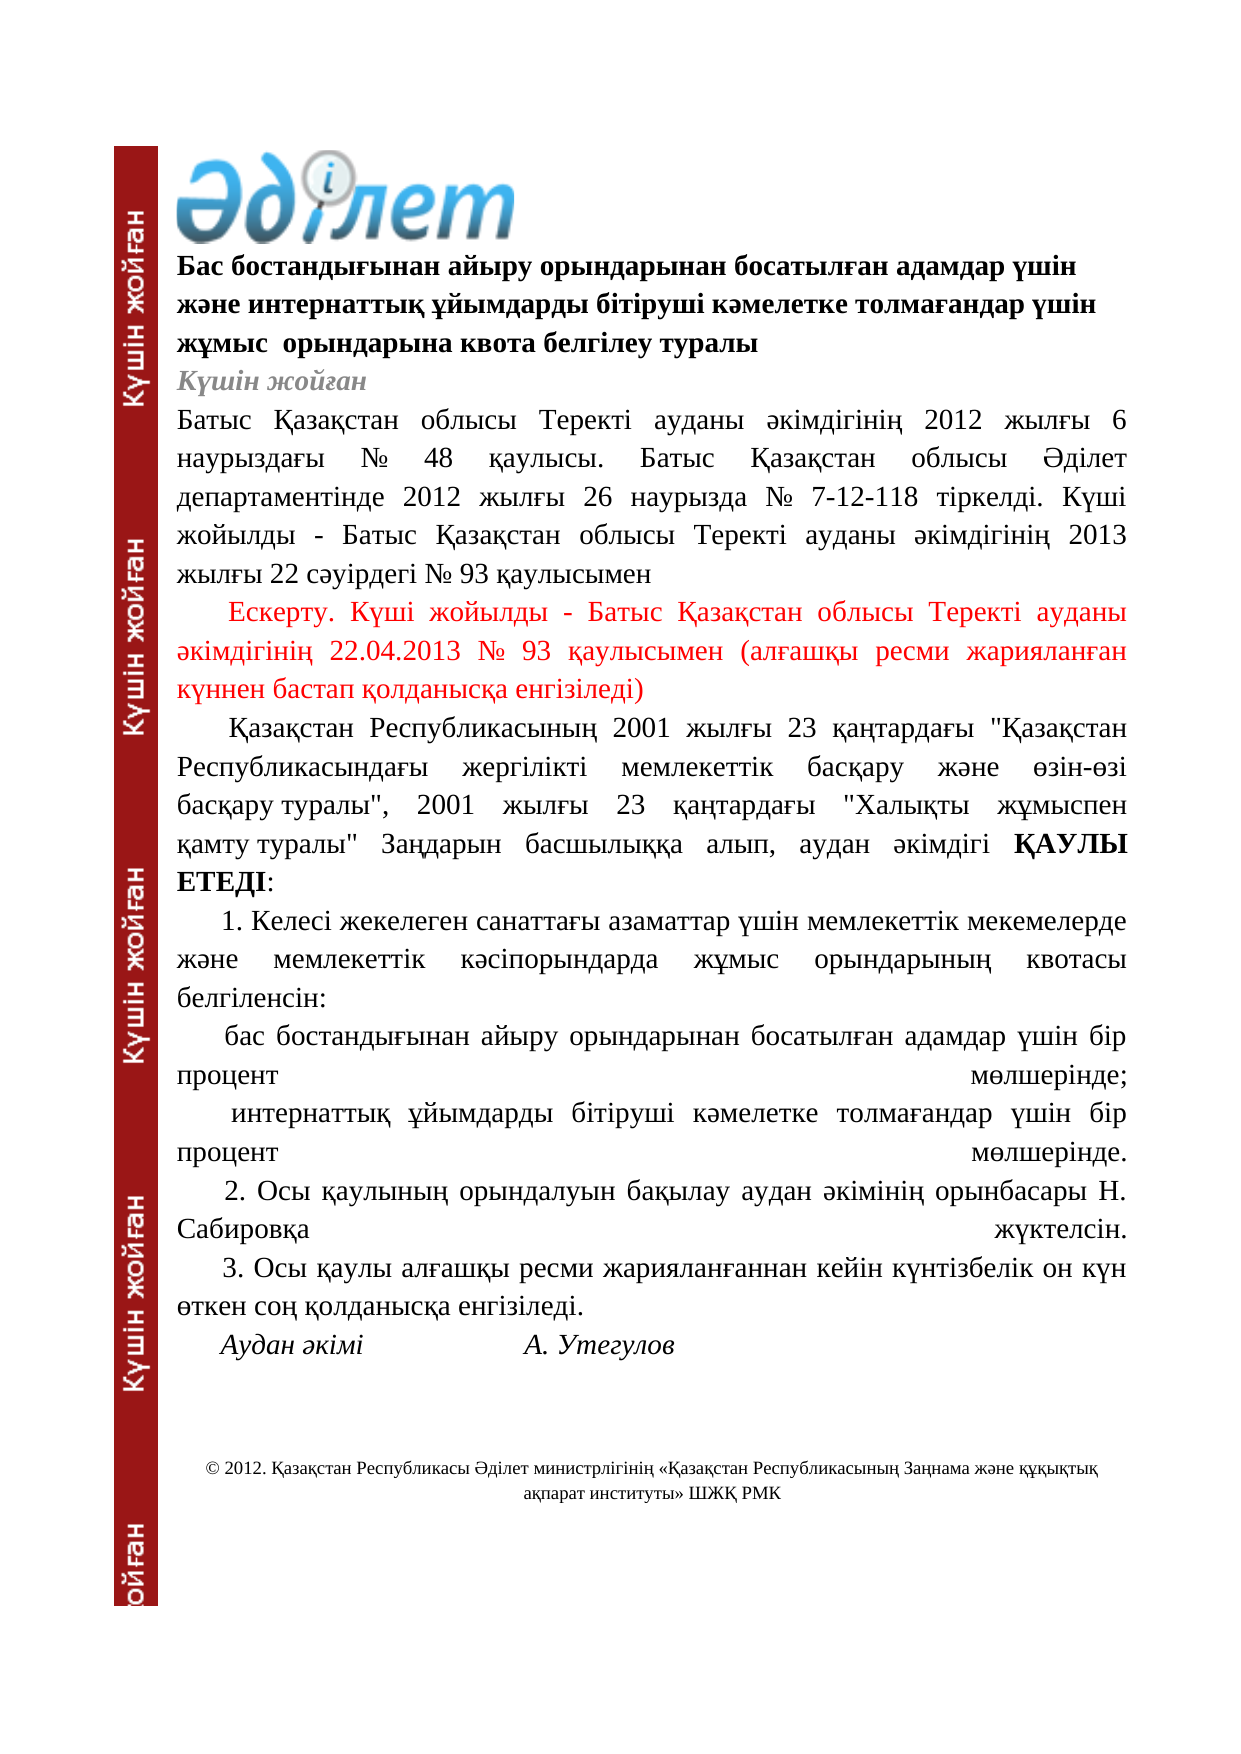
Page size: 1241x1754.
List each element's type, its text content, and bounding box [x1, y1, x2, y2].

text © 2012. Қазақстан Республикасы Әділет министрлігінің «Қазақстан Республикасының Заңнама және құқықтық ақпарат институты» ШЖҚ РМК [112, 1457, 1128, 1503]
picture [114, 397, 158, 402]
text Батыс Қазақстан облысы Теректі ауданы әкімдігінің 2012 жылғы 6 наурыздағы № 48 қаулысы. Батыс Қазақстан облысы Әділет департаментінде 2012 жылғы 26 наурызда № 7-12-118 тіркелді. Күші жойылды - Батыс Қазақстан облысы Теректі ауданы әкімдігінің 2013 жылғы 22 сәуірдегі № 93 қаулысымен [112, 402, 1128, 589]
picture [114, 146, 158, 248]
text Бас бостандығынан айыру орындарынан босатылған адамдар үшiн және интернаттық ұйымдарды бiтiрушi кәмелетке толмағандар үшiн жұмыс орындарына квота белгiлеу туралы [112, 248, 1128, 358]
text Ескерту. Күші жойылды - Батыс Қазақстан облысы Теректі ауданы әкімдігінің 22.04.2013 № 93 қаулысымен (алғашқы ресми жарияланған күннен бастап қолданысқа енгізіледі) [112, 594, 1128, 705]
picture [114, 1360, 158, 1457]
text Қазақстан Республикасының 2001 жылғы 23 қаңтардағы "Қазақстан Республикасындағы жергілікті мемлекеттік басқару және өзін-өзі басқару туралы", 2001 жылғы 23 қаңтардағы "Халықты жұмыспен қамту туралы" Заңдарын басшылыққа алып, аудан әкімдігі ҚАУЛЫ ЕТЕДІ: 1. Келесі жекелеген санаттағы азаматтар үшін мемлекеттік мекемелерде және мемлекеттік кәсіпорындарда жұмыс орындарының квотасы белгіленсін: бас бостандығынан айыру орындарынан босатылған адамдар үшін бір процент мөлшерінде; интернаттық ұйымдарды бітіруші кәмелетке толмағандар үшін бір процент мөлшерінде. 2. Осы қаулының орындалуын бақылау аудан әкімінің орынбасары Н. Сабировқа жүктелсін. 3. Осы қаулы алғашқы ресми жарияланғаннан кейін күнтізбелік он күн өткен соң қолданысқа енгізіледі. [112, 710, 1128, 1322]
text Аудан әкімі А. Утегулов [112, 1327, 1128, 1360]
picture [114, 705, 158, 710]
picture [114, 1503, 158, 1606]
picture [114, 1322, 158, 1327]
picture [176, 150, 515, 244]
picture [114, 589, 158, 594]
picture [114, 358, 158, 363]
text Күшін жойған [112, 363, 1128, 397]
